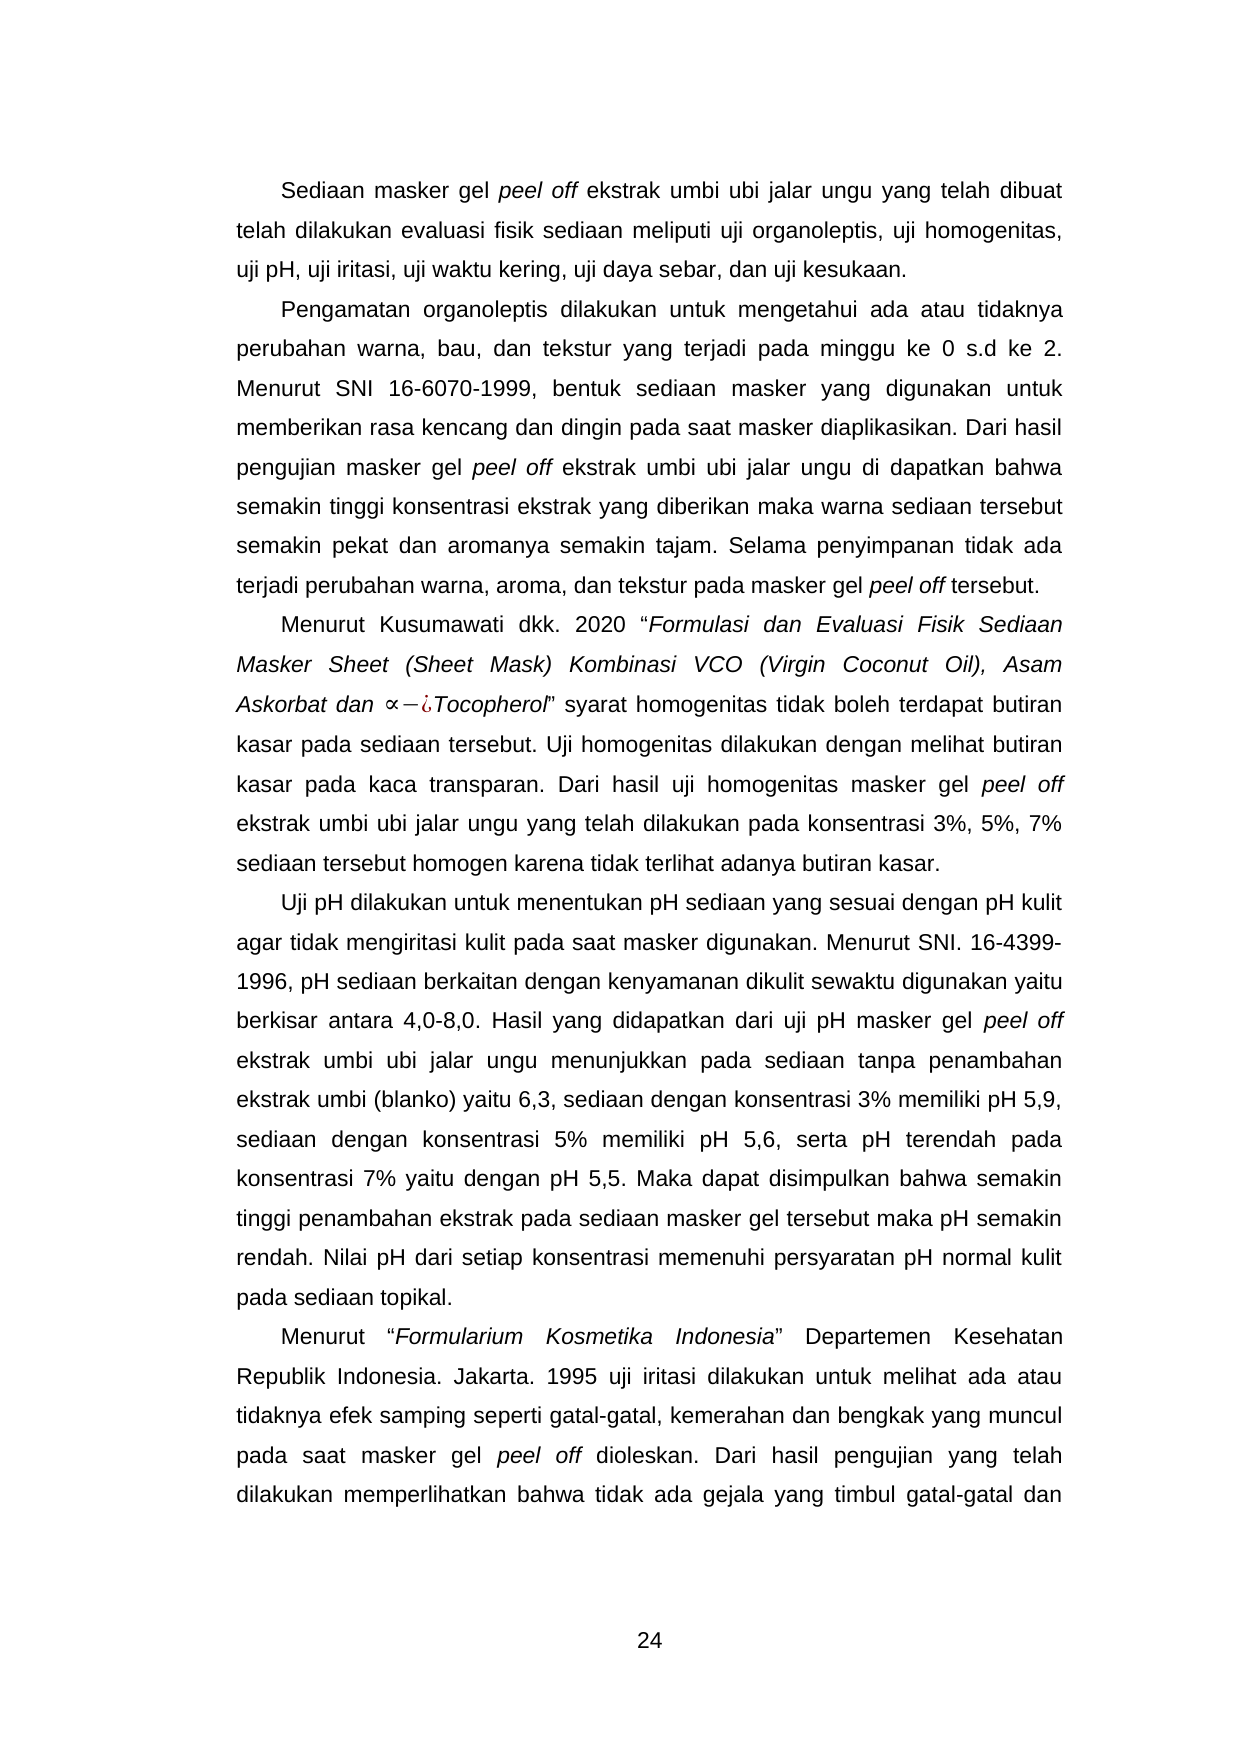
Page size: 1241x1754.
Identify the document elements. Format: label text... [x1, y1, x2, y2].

text Sediaan masker gel peel off ekstrak umbi ubi jalar ungu yang telah dibuat telah dilakukan evaluasi fisik sediaan meliputi uji organoleptis, uji homogenitas, uji pH, uji iritasi, uji waktu kering, uji daya sebar, dan uji kesukaan. [236, 177, 1063, 282]
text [236, 1323, 1063, 1508]
text Uji pH dilakukan untuk menentukan pH sediaan yang sesuai dengan pH kulit agar tidak mengiritasi kulit pada saat masker digunakan. Menurut SNI. 16-4399-1996, pH sediaan berkaitan dengan kenyamanan dikulit sewaktu digunakan yaitu berkisar antara 4,0-8,0. Hasil yang didapatkan dari uji pH masker gel peel off ekstrak umbi ubi jalar ungu menunjukkan pada sediaan tanpa penambahan ekstrak umbi (blanko) yaitu 6,3, sediaan dengan konsentrasi 3% memiliki pH 5,9, sediaan dengan konsentrasi 5% memiliki pH 5,6, serta pH terendah pada konsentrasi 7% yaitu dengan pH 5,5. Maka dapat disimpulkan bahwa semakin tinggi penambahan ekstrak pada sediaan masker gel tersebut maka pH semakin rendah. Nilai pH dari setiap konsentrasi memenuhi persyaratan pH normal kulit pada sediaan topikal. [236, 889, 1063, 1310]
text Menurut Kusumawati dkk. 2020 “Formulasi dan Evaluasi Fisik Sediaan Masker Sheet (Sheet Mask) Kombinasi VCO (Virgin Coconut Oil), Asam Askorbat dan Tocopherol” syarat homogenitas tidak boleh terdapat butiran kasar pada sediaan tersebut. Uji homogenitas dilakukan dengan melihat butiran kasar pada kaca transparan. Dari hasil uji homogenitas masker gel peel off ekstrak umbi ubi jalar ungu yang telah dilakukan pada konsentrasi 3%, 5%, 7% sediaan tersebut homogen karena tidak terlihat adanya butiran kasar. [236, 611, 1063, 876]
text Pengamatan organoleptis dilakukan untuk mengetahui ada atau tidaknya perubahan warna, bau, dan tekstur yang terjadi pada minggu ke 0 s.d ke 2. Menurut SNI 16-6070-1999, bentuk sediaan masker yang digunakan untuk memberikan rasa kencang dan dingin pada saat masker diaplikasikan. Dari hasil pengujian masker gel peel off ekstrak umbi ubi jalar ungu di dapatkan bahwa semakin tinggi konsentrasi ekstrak yang diberikan maka warna sediaan tersebut semakin pekat dan aromanya semakin tajam. Selama penyimpanan tidak ada terjadi perubahan warna, aroma, dan tekstur pada masker gel peel off tersebut. [236, 296, 1063, 598]
